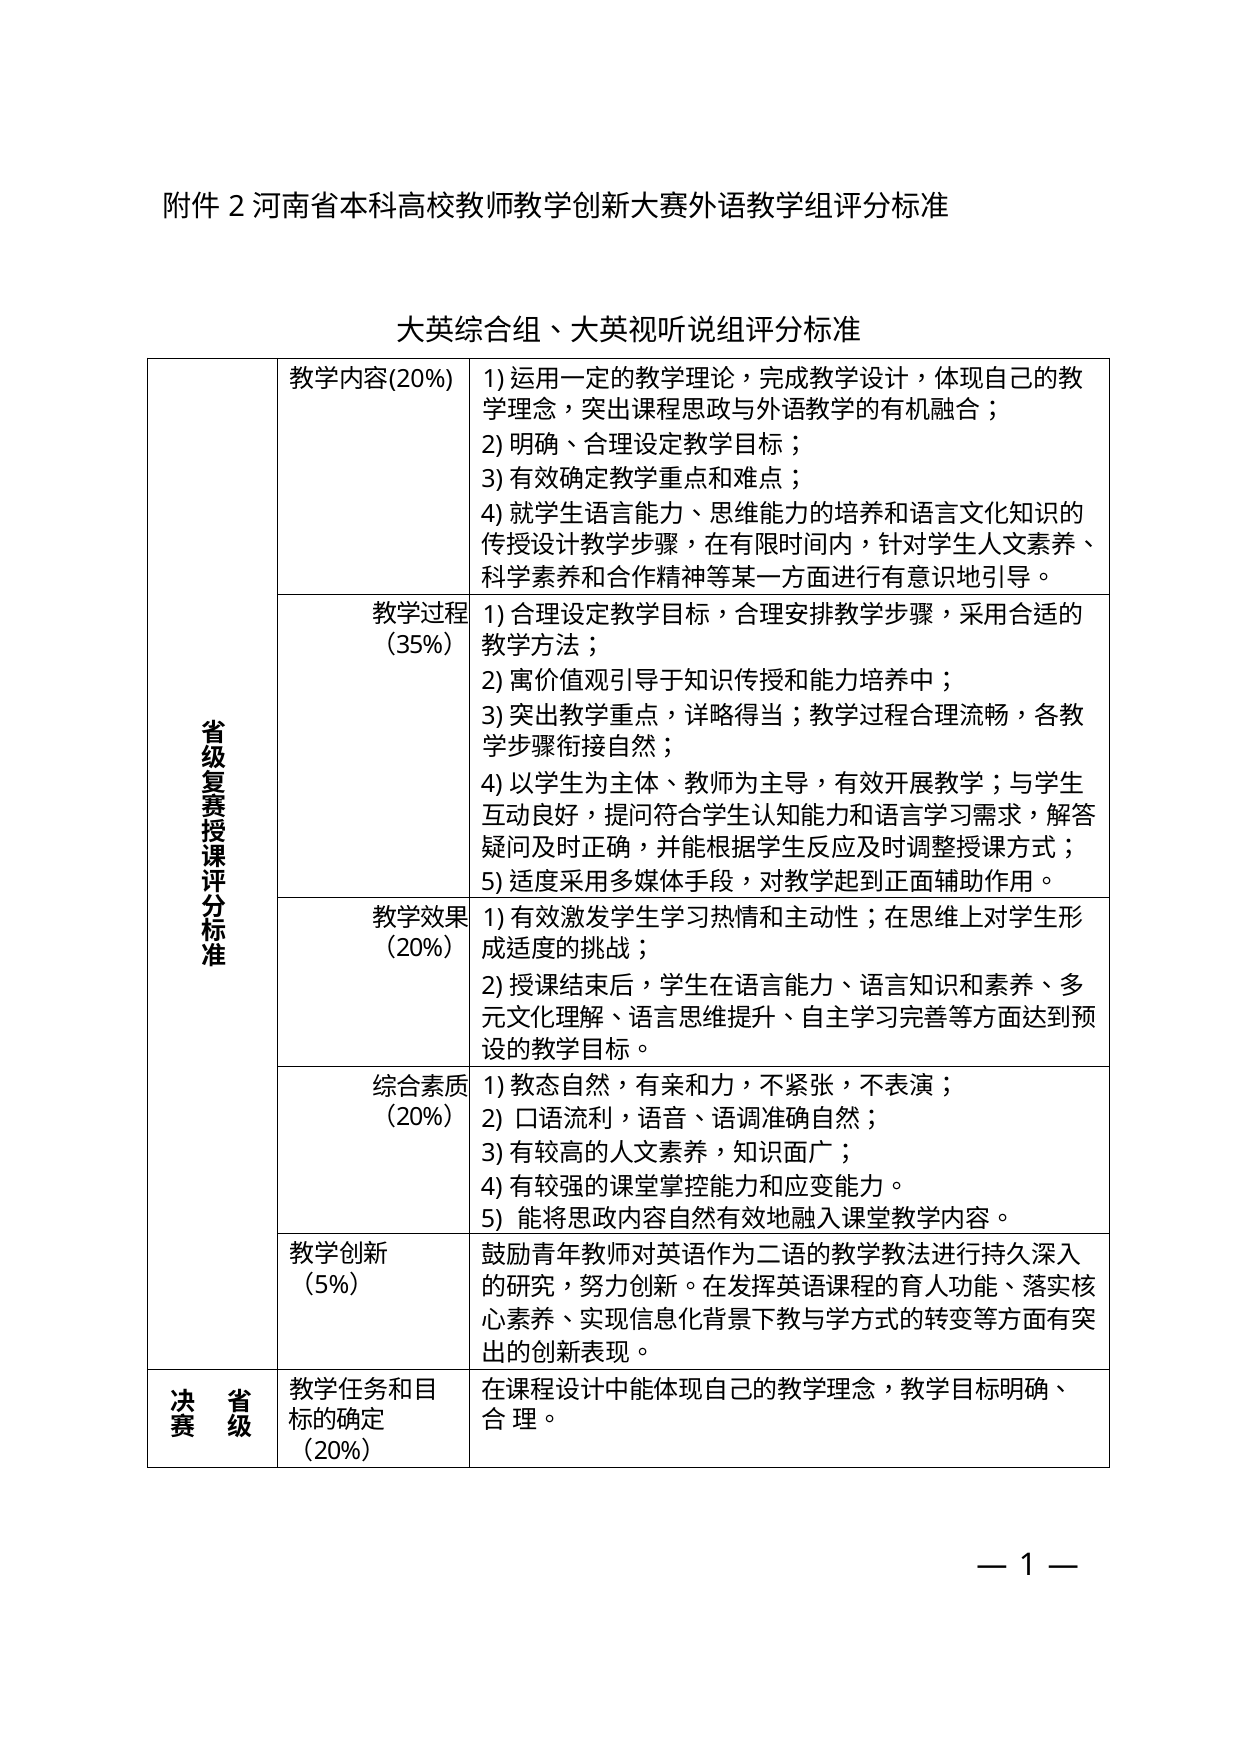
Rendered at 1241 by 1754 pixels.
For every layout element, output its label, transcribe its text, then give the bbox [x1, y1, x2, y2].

table_cell 1) 合理设定教学目标，合理安排教学步骤，采用合适的 教学方法； 2) 寓价值观引导于知识传授和能力培养中； 3) 突出教学重点，详略得当；教学过程合理流畅，各教 学步骤衔接自然； 4) 以学生为主体、教师为主导，有效开展教学；与学生 互动良好，提问符合学生认知能力和语言学习需求，解答 疑问及时正确，并能根据学生反应及时调整授课方式； 5) 适度采用多媒体手段，对教学起到正面辅助作用。 [470, 595, 1109, 897]
text 附件 2 河南省本科高校教师教学创新大赛外语教学组评分标准 [162, 187, 1110, 223]
table_cell 教学创新（5%） [278, 1234, 469, 1368]
table_cell 在课程设计中能体现自己的教学理念，教学目标明确、合 理。 [470, 1370, 1109, 1467]
table_cell 1) 有效激发学生学习热情和主动性；在思维上对学生形 成适度的挑战； 2) 授课结束后，学生在语言能力、语言知识和素养、多 元文化理解、语言思维提升、自主学习完善等方面达到预 设的教学目标。 [470, 898, 1109, 1066]
table_cell 省级决赛说 课评分标准 [148, 1370, 277, 1467]
table_header 教学内容(20%) [278, 359, 469, 594]
table_cell 1) 教态自然，有亲和力，不紧张，不表演； 2) 口语流利，语音、语调准确自然； 3) 有较高的人文素养，知识面广； 4) 有较强的课堂掌控能力和应变能力。 5) 能将思政内容自然有效地融入课堂教学内容。 [470, 1067, 1109, 1233]
table_cell 综合素质（20%） [278, 1067, 469, 1233]
table_header 省级复赛授课评分标准 [148, 359, 277, 1368]
table_cell 教学效果（20%） [278, 898, 469, 1066]
table_cell 教学过程（35%） [278, 595, 469, 897]
table_cell 教学任务和目 标的确定（20%） [278, 1370, 469, 1467]
table_header 1) 运用一定的教学理论，完成教学设计，体现自己的教 学理念，突出课程思政与外语教学的有机融合； 2) 明确、合理设定教学目标； 3) 有效确定教学重点和难点； 4) 就学生语言能力、思维能力的培养和语言文化知识的 传授设计教学步骤，在有限时间内，针对学生人文素养、 科学素养和合作精神等某一方面进行有意识地引导。 [470, 359, 1109, 594]
table_cell 鼓励青年教师对英语作为二语的教学教法进行持久深入 的研究，努力创新。在发挥英语课程的育人功能、落实核 心素养、实现信息化背景下教与学方式的转变等方面有突 出的创新表现。 [470, 1234, 1109, 1368]
text 大英综合组、大英视听说组评分标准 [396, 311, 1110, 347]
